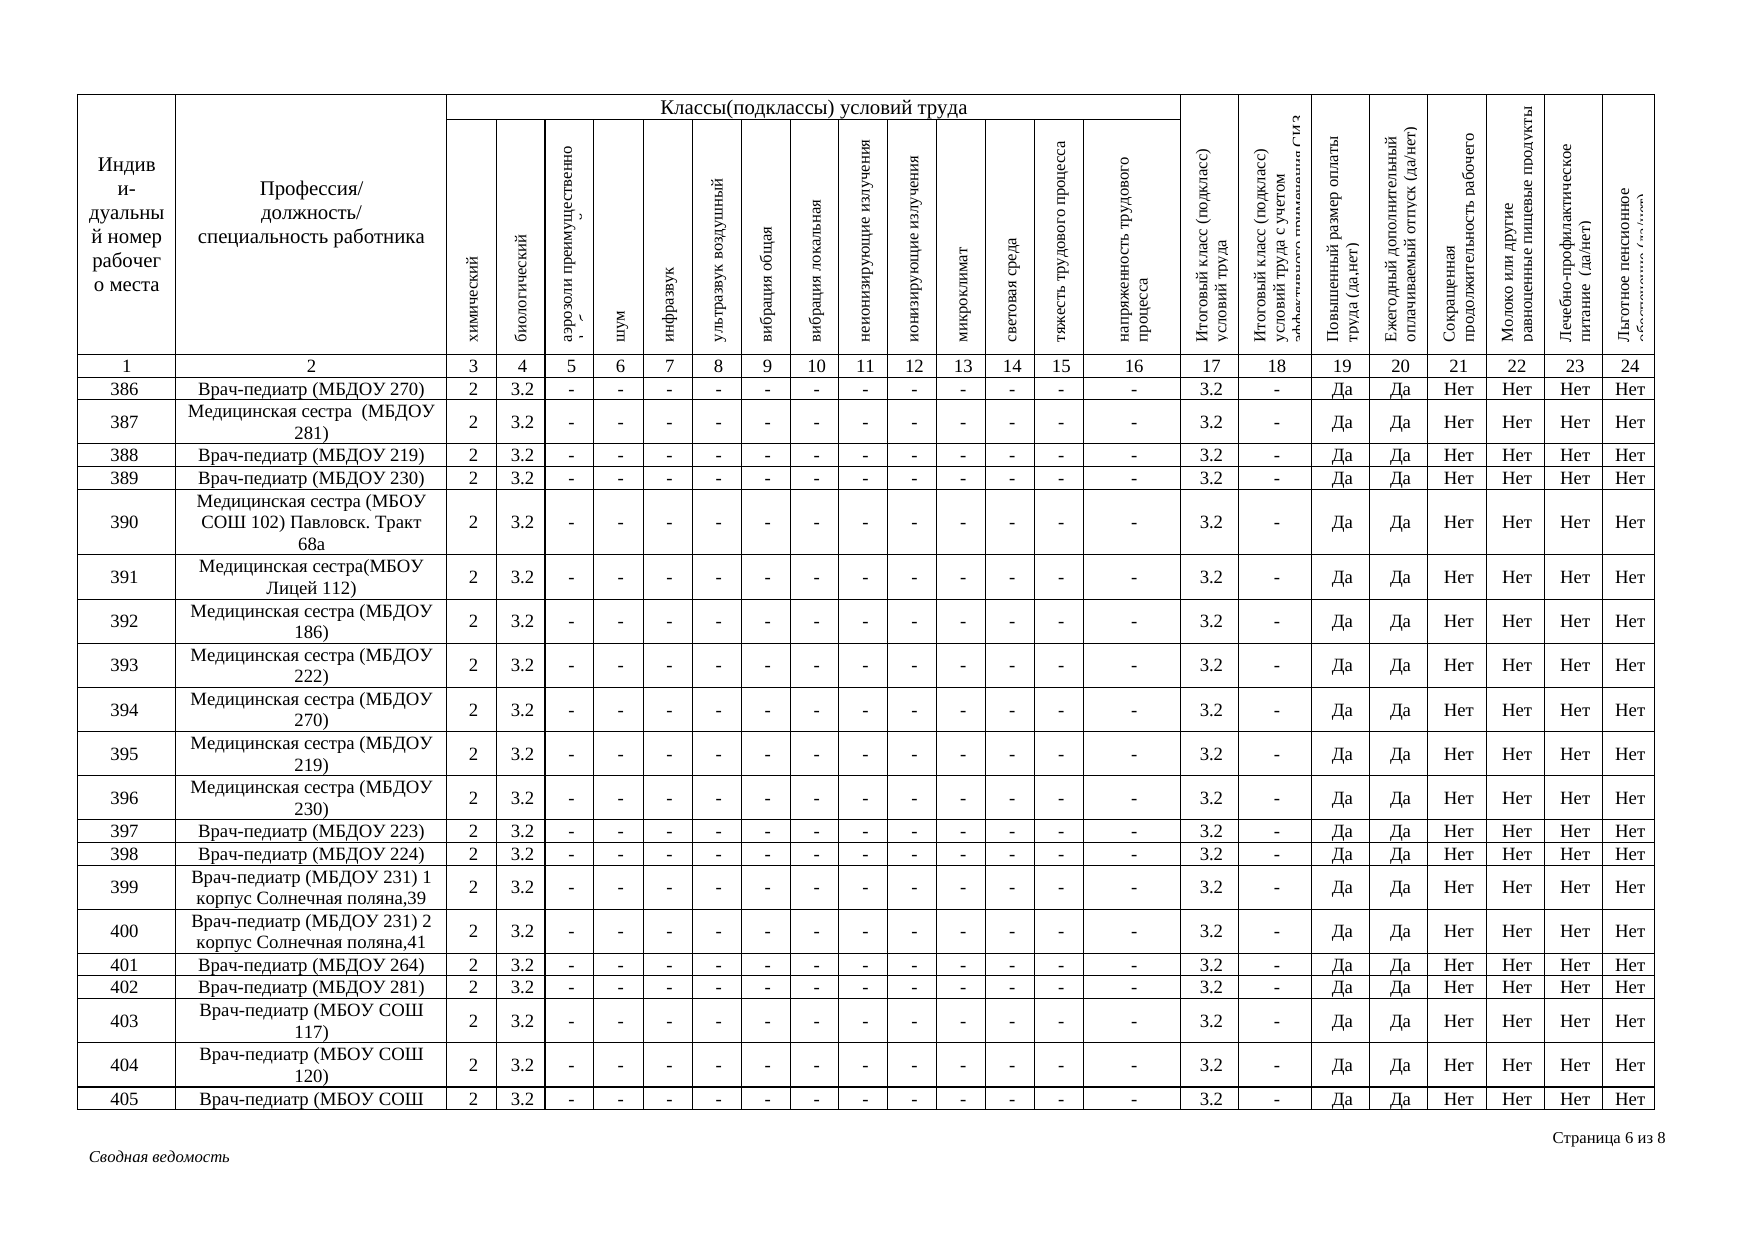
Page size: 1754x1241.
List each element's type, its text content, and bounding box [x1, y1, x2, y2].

table_cell 2 [447, 490, 496, 554]
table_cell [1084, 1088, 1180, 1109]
table_cell - [742, 600, 790, 643]
table_cell - [986, 600, 1034, 643]
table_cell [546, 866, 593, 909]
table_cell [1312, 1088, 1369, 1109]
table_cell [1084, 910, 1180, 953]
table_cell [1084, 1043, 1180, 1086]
table_cell 3.2 [1181, 378, 1238, 399]
table_cell вибрация локальная [791, 120, 838, 354]
table_cell - [1035, 555, 1083, 598]
table_cell Нет [1487, 732, 1544, 775]
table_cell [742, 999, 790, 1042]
table_cell - [594, 378, 643, 399]
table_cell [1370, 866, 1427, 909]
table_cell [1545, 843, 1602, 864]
table_cell - [1035, 732, 1083, 775]
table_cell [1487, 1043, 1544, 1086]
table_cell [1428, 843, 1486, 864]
table_cell 3.2 [1181, 644, 1238, 687]
table_cell Нет [1545, 444, 1602, 466]
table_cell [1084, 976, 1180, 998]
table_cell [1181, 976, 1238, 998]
table_header Льготное пенсионное обеспечение (да/нет) [1603, 95, 1654, 354]
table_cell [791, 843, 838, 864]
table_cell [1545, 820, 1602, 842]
table_cell - [693, 732, 741, 775]
table_cell 7 [644, 355, 692, 377]
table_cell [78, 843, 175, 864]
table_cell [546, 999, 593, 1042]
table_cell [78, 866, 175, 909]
table_cell 19 [1312, 355, 1369, 377]
table_cell - [986, 490, 1034, 554]
table_cell Медицинская сестра (МБОУ СОШ 102) Павловск. Тракт 68а [176, 490, 446, 554]
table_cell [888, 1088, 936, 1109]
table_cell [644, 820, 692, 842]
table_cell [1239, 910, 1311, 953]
table_cell Да [1370, 378, 1427, 399]
table_cell - [1084, 732, 1180, 775]
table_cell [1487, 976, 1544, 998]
table_cell неионизирующие излучения [839, 120, 887, 354]
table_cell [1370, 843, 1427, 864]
table_cell - [546, 555, 593, 598]
table_cell - [986, 467, 1034, 488]
table_cell - [1035, 688, 1083, 731]
table_cell - [1239, 490, 1311, 554]
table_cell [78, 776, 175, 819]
table_cell - [1035, 467, 1083, 488]
table_cell - [888, 555, 936, 598]
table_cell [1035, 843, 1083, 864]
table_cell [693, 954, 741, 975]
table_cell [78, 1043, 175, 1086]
table_cell Да [1312, 688, 1369, 731]
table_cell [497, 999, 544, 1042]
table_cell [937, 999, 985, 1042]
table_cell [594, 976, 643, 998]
table_cell - [937, 467, 985, 488]
table_cell - [888, 732, 936, 775]
table_header Повышенный размер оплаты труда (да,нет) [1312, 95, 1369, 354]
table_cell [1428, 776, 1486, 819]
table_cell 23 [1545, 355, 1602, 377]
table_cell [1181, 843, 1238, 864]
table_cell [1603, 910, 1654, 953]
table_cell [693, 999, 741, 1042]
table_cell - [1035, 644, 1083, 687]
table_cell - [839, 732, 887, 775]
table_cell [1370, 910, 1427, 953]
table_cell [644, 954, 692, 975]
table_cell тяжесть трудового процесса [1035, 120, 1083, 354]
table_cell Нет [1487, 555, 1544, 598]
table_cell - [888, 467, 936, 488]
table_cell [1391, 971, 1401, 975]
table_cell - [742, 490, 790, 554]
table_cell световая среда [986, 120, 1034, 354]
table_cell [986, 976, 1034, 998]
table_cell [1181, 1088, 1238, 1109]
table_cell биологический [497, 120, 544, 354]
table_cell - [742, 555, 790, 598]
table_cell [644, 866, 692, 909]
table_cell - [644, 688, 692, 731]
table_cell напряженность трудового процесса [1084, 120, 1180, 354]
table_cell 386 [78, 378, 175, 399]
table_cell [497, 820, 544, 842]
table_header Ежегодный дополнительный оплачиваемый отпуск (да/нет) [1370, 95, 1427, 354]
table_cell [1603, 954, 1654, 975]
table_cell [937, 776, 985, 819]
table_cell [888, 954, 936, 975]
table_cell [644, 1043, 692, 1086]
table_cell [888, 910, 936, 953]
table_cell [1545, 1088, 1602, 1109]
table_cell 390 [78, 490, 175, 554]
table_cell 2 [447, 378, 496, 399]
table_header Молоко или другие равноценные пищевые продукты (да/нет) [1487, 95, 1544, 354]
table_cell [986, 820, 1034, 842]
table_cell 2 [447, 644, 496, 687]
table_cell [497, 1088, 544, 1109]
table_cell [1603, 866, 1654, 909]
table_cell 21 [1428, 355, 1486, 377]
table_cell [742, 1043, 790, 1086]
table_cell 3.2 [497, 444, 544, 466]
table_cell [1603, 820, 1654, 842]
table_cell Нет [1487, 400, 1544, 443]
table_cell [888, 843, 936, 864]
table_cell Нет [1545, 688, 1602, 731]
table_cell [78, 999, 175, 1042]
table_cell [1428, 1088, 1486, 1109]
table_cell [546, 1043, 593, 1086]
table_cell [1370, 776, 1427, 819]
table_cell Нет [1545, 378, 1602, 399]
table_cell - [693, 490, 741, 554]
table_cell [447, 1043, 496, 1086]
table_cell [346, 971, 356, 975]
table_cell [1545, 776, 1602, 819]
table_header Итоговый класс (подкласс) условий труда с учетом эффективного применения СИЗ [1239, 95, 1311, 354]
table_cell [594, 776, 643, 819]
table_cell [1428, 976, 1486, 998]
table_cell - [1084, 444, 1180, 466]
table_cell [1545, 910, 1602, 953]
table_cell 9 [742, 355, 790, 377]
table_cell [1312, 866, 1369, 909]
table_cell - [594, 688, 643, 731]
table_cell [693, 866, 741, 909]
table_cell - [546, 600, 593, 643]
table_cell - [742, 400, 790, 443]
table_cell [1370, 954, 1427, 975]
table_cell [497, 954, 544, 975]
table_cell 2 [447, 688, 496, 731]
table_cell 3.2 [497, 732, 544, 775]
table_cell - [937, 400, 985, 443]
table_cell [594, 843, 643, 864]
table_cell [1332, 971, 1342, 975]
table_cell - [1084, 490, 1180, 554]
table_cell Да [1370, 555, 1427, 598]
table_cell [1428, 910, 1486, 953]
table_cell - [594, 600, 643, 643]
table_cell Нет [1487, 378, 1544, 399]
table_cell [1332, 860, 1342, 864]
table_cell - [1084, 467, 1180, 488]
table_cell - [1084, 378, 1180, 399]
table_cell Нет [1428, 490, 1486, 554]
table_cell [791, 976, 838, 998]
table_cell - [1239, 555, 1311, 598]
table_cell - [546, 490, 593, 554]
table_cell Нет [1428, 467, 1486, 488]
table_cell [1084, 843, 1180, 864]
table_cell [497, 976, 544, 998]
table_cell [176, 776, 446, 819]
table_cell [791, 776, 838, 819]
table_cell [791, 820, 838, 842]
table_cell - [644, 732, 692, 775]
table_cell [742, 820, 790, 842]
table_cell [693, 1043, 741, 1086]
table_header Лечебно-профилактическое питание (да/нет) [1545, 95, 1602, 354]
table_cell 6 [594, 355, 643, 377]
table_cell 3 [447, 355, 496, 377]
table_cell - [839, 444, 887, 466]
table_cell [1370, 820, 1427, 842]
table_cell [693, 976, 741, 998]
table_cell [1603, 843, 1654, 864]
table_cell 5 [546, 355, 593, 377]
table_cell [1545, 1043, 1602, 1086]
table_cell шум [594, 120, 643, 354]
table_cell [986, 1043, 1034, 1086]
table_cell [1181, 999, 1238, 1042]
table_cell 3.2 [1181, 400, 1238, 443]
table_cell Нет [1487, 444, 1544, 466]
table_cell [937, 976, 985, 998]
table_cell 3.2 [497, 467, 544, 488]
table_cell Нет [1487, 600, 1544, 643]
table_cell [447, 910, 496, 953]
table_cell 394 [78, 688, 175, 731]
table_cell Да [1370, 444, 1427, 466]
table_cell - [693, 467, 741, 488]
table_cell 1 [78, 355, 175, 377]
table_cell - [546, 444, 593, 466]
table_cell - [839, 600, 887, 643]
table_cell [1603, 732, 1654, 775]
table_cell - [594, 444, 643, 466]
table_cell - [594, 467, 643, 488]
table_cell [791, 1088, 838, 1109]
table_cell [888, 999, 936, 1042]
table_cell Медицинская сестра (МБДОУ 281) [176, 400, 446, 443]
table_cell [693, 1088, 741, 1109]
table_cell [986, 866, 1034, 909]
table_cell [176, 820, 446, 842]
table_cell 10 [791, 355, 838, 377]
table_cell 393 [78, 644, 175, 687]
table_cell 3.2 [497, 644, 544, 687]
table_cell - [888, 490, 936, 554]
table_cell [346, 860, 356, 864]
table_cell - [888, 644, 936, 687]
table_cell 3.2 [1181, 600, 1238, 643]
table_cell Да [1370, 400, 1427, 443]
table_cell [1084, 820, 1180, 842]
table_cell - [1035, 378, 1083, 399]
table_cell Нет [1428, 688, 1486, 731]
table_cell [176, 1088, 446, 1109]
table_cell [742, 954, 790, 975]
table_cell - [742, 688, 790, 731]
table_header Сокращенная продолжительность рабочего времени (да/нет) [1428, 95, 1486, 354]
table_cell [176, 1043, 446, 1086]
table_cell - [1239, 688, 1311, 731]
table_cell Медицинская сестра (МБДОУ 219) [176, 732, 446, 775]
table_cell - [742, 467, 790, 488]
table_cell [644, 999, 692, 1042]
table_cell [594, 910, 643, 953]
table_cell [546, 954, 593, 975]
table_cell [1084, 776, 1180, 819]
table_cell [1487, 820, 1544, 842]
table_cell Нет [1603, 378, 1654, 399]
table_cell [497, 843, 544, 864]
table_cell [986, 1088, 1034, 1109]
table_cell 3.2 [497, 400, 544, 443]
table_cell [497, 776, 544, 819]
table_cell Врач-педиатр (МБДОУ 219) [176, 444, 446, 466]
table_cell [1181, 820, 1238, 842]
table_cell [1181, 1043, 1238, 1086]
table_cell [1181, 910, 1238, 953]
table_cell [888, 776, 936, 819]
table_cell Да [1312, 467, 1369, 488]
table_cell 3.2 [1181, 467, 1238, 488]
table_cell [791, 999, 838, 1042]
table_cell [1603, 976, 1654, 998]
table_cell - [546, 400, 593, 443]
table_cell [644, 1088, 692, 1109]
table_cell Да [1370, 644, 1427, 687]
table_cell Медицинская сестра (МБДОУ 222) [176, 644, 446, 687]
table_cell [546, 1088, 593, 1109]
table_cell Нет [1428, 378, 1486, 399]
table_cell - [1239, 400, 1311, 443]
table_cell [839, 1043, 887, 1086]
table_cell - [791, 732, 838, 775]
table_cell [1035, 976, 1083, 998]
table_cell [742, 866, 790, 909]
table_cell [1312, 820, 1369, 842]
table_cell - [693, 378, 741, 399]
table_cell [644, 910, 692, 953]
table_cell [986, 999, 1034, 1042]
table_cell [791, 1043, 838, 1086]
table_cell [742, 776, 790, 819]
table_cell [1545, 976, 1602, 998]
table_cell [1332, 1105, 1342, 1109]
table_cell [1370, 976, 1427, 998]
table_cell - [693, 688, 741, 731]
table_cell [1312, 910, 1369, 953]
table_cell - [986, 400, 1034, 443]
table_cell - [1239, 444, 1311, 466]
table_cell Нет [1603, 600, 1654, 643]
table_cell - [791, 644, 838, 687]
table_cell - [791, 688, 838, 731]
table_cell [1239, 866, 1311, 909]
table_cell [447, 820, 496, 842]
table_cell Да [1370, 467, 1427, 488]
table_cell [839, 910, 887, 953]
table_cell 4 [497, 355, 544, 377]
table_cell - [791, 467, 838, 488]
table_cell - [791, 490, 838, 554]
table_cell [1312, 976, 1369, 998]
table_cell 387 [78, 400, 175, 443]
table_cell - [839, 400, 887, 443]
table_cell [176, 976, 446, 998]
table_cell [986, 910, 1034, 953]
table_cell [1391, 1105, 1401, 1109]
table_cell - [888, 400, 936, 443]
table_cell - [986, 732, 1034, 775]
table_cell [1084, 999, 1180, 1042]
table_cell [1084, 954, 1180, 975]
table_cell 389 [78, 467, 175, 488]
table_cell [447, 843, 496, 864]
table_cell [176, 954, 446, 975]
table_cell Нет [1428, 644, 1486, 687]
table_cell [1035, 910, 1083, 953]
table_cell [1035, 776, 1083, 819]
table_cell 16 [1084, 355, 1180, 377]
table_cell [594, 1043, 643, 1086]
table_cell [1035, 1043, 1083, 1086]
table_cell - [1239, 378, 1311, 399]
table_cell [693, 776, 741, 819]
table_cell - [644, 600, 692, 643]
table_cell Медицинская сестра (МБДОУ 270) [176, 688, 446, 731]
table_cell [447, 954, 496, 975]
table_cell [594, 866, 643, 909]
table_cell Да [1312, 555, 1369, 598]
table_cell Медицинская сестра(МБОУ Лицей 112) [176, 555, 446, 598]
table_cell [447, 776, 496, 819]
table_cell - [986, 444, 1034, 466]
table_cell 3.2 [497, 600, 544, 643]
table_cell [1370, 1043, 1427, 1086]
table_cell Нет [1545, 555, 1602, 598]
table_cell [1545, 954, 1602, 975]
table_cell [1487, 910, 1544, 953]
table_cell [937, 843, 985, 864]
table_cell Медицинская сестра (МБДОУ 186) [176, 600, 446, 643]
table_cell - [986, 378, 1034, 399]
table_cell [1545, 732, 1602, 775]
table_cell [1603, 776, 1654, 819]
table_cell - [839, 688, 887, 731]
table_cell Нет [1545, 467, 1602, 488]
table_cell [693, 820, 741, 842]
table_cell 3.2 [1181, 732, 1238, 775]
table_cell - [693, 644, 741, 687]
table_cell вибрация общая [742, 120, 790, 354]
table_cell - [1084, 400, 1180, 443]
table_cell 18 [1239, 355, 1311, 377]
table_cell Врач-педиатр (МБДОУ 270) [176, 378, 446, 399]
table_cell - [839, 644, 887, 687]
table_cell - [839, 555, 887, 598]
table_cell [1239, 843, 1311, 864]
table_cell - [644, 378, 692, 399]
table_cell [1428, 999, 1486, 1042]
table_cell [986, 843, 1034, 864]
table_cell - [937, 378, 985, 399]
table_header Индивидуальный номер рабочего места [78, 95, 175, 354]
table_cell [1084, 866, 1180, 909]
table_cell - [986, 688, 1034, 731]
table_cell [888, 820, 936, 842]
table_cell 3.2 [1181, 555, 1238, 598]
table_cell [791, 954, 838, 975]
table_cell Да [1370, 688, 1427, 731]
table_cell Да [1312, 644, 1369, 687]
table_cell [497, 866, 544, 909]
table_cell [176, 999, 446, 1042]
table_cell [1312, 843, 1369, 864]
table_cell Нет [1545, 644, 1602, 687]
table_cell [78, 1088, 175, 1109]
table_cell инфразвук [644, 120, 692, 354]
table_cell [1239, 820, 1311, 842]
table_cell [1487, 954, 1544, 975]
table_cell - [1084, 600, 1180, 643]
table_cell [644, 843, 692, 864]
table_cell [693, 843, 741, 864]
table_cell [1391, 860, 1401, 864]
table_cell - [1035, 490, 1083, 554]
table_cell Да [1370, 600, 1427, 643]
table_header Профессия/ должность/ специальность работника [176, 95, 446, 354]
table_cell 2 [447, 467, 496, 488]
table_cell 2 [447, 444, 496, 466]
table_cell 20 [1370, 355, 1427, 377]
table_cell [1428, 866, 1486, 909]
table_cell Да [1370, 490, 1427, 554]
table_cell Нет [1428, 732, 1486, 775]
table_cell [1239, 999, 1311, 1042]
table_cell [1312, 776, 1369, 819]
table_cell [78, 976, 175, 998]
table_cell 3.2 [1181, 444, 1238, 466]
table_cell - [1035, 444, 1083, 466]
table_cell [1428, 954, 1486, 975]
table_cell - [839, 467, 887, 488]
table_cell 2 [447, 555, 496, 598]
table_cell - [888, 444, 936, 466]
table_cell - [693, 444, 741, 466]
table_cell 2 [176, 355, 446, 377]
table_cell Да [1312, 490, 1369, 554]
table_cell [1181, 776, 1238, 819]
table_cell - [546, 467, 593, 488]
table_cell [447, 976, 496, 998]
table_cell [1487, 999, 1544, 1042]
table_header Итоговый класс (подкласс) условий труда [1181, 95, 1238, 354]
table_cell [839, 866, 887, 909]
table_cell ионизирующие излучения [888, 120, 936, 354]
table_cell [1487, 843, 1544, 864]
table_cell - [791, 400, 838, 443]
table_cell 8 [693, 355, 741, 377]
table_cell - [937, 688, 985, 731]
table_cell 13 [937, 355, 985, 377]
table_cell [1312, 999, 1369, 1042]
table_cell Нет [1603, 467, 1654, 488]
table_cell - [742, 444, 790, 466]
table_cell - [791, 555, 838, 598]
table_cell 15 [1035, 355, 1083, 377]
table_cell Нет [1603, 555, 1654, 598]
table_cell - [693, 400, 741, 443]
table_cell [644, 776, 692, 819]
table_cell Нет [1428, 555, 1486, 598]
table_cell - [546, 644, 593, 687]
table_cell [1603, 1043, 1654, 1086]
table_cell - [791, 600, 838, 643]
table_cell - [937, 644, 985, 687]
table_cell 11 [839, 355, 887, 377]
table_cell - [644, 467, 692, 488]
table_cell - [644, 400, 692, 443]
table_cell - [594, 400, 643, 443]
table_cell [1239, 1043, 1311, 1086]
table_cell Нет [1428, 400, 1486, 443]
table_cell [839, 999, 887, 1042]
table_cell - [742, 732, 790, 775]
table_cell аэрозоли преимущественно фиброгенного действия [546, 120, 593, 354]
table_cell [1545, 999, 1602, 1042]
table_cell Нет [1428, 444, 1486, 466]
table_cell 388 [78, 444, 175, 466]
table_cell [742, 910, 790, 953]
table_cell - [594, 555, 643, 598]
table_cell Нет [1603, 490, 1654, 554]
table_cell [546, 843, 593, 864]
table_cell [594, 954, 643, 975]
table_cell Нет [1603, 644, 1654, 687]
table_cell - [888, 688, 936, 731]
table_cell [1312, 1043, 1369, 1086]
table_cell 2 [447, 400, 496, 443]
table_cell - [742, 378, 790, 399]
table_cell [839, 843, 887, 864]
table_cell Врач-педиатр (МБДОУ 230) [176, 467, 446, 488]
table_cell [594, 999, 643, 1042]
table_cell 3.2 [497, 490, 544, 554]
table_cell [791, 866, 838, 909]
table_cell 2 [447, 600, 496, 643]
table_cell 3.2 [1181, 490, 1238, 554]
table_cell - [693, 555, 741, 598]
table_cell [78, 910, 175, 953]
table_cell 17 [1181, 355, 1238, 377]
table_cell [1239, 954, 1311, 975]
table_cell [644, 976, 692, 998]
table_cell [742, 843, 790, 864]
table_cell 12 [888, 355, 936, 377]
table_cell - [546, 378, 593, 399]
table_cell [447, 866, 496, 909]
table_cell Нет [1603, 444, 1654, 466]
table_cell - [791, 378, 838, 399]
table_cell 14 [986, 355, 1034, 377]
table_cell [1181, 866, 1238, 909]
table_cell химический [447, 120, 496, 354]
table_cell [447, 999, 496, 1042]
table_cell микроклимат [937, 120, 985, 354]
table_cell - [839, 490, 887, 554]
table_cell Нет [1603, 400, 1654, 443]
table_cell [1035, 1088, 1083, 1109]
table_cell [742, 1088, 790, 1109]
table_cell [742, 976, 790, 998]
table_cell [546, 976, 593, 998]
table_cell Нет [1487, 644, 1544, 687]
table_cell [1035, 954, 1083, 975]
table_cell 22 [1487, 355, 1544, 377]
table_cell - [888, 600, 936, 643]
table_cell 24 [1603, 355, 1654, 377]
table_cell Да [1312, 732, 1369, 775]
table_cell - [839, 378, 887, 399]
table_cell - [986, 555, 1034, 598]
table_cell - [1239, 600, 1311, 643]
table_cell - [937, 444, 985, 466]
table_cell 391 [78, 555, 175, 598]
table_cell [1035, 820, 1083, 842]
table_cell Да [1370, 732, 1427, 775]
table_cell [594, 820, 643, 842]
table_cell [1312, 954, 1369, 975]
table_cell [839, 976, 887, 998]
table_cell Нет [1487, 467, 1544, 488]
table_cell - [937, 555, 985, 598]
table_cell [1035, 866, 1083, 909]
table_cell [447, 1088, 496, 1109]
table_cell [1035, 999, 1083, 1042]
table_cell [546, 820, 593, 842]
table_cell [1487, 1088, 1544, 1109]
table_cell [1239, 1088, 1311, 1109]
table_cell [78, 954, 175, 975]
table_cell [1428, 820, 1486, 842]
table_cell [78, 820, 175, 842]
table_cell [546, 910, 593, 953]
table_cell Нет [1603, 688, 1654, 731]
table_cell Нет [1545, 400, 1602, 443]
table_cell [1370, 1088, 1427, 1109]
table_cell - [1035, 600, 1083, 643]
table_cell - [888, 378, 936, 399]
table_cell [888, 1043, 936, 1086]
table_cell - [644, 644, 692, 687]
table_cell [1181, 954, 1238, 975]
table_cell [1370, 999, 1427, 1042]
table_cell Нет [1545, 490, 1602, 554]
table_cell 3.2 [1181, 688, 1238, 731]
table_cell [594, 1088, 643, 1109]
table_cell 3.2 [497, 378, 544, 399]
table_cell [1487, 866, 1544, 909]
table_header Классы(подклассы) условий труда [447, 95, 1180, 119]
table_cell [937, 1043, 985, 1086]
table_cell - [1239, 644, 1311, 687]
table_cell - [644, 490, 692, 554]
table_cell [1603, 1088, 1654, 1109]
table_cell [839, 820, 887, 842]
table_cell - [594, 644, 643, 687]
table_cell Да [1312, 444, 1369, 466]
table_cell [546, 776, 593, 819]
table_cell - [644, 555, 692, 598]
table_cell Да [1312, 400, 1369, 443]
table_cell - [1239, 467, 1311, 488]
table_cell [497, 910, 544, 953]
table_cell - [594, 490, 643, 554]
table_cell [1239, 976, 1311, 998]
table_cell Да [1312, 600, 1369, 643]
table_cell - [742, 644, 790, 687]
table_cell - [1035, 400, 1083, 443]
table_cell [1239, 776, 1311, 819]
table_cell 392 [78, 600, 175, 643]
table_cell Нет [1487, 490, 1544, 554]
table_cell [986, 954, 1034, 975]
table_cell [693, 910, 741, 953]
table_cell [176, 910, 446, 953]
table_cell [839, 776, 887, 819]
table_cell - [644, 444, 692, 466]
table_cell Нет [1545, 600, 1602, 643]
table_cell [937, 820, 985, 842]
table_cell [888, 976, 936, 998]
table_cell 3.2 [497, 555, 544, 598]
table_cell ультразвук воздушный [693, 120, 741, 354]
table_cell - [937, 490, 985, 554]
table_cell 395 [78, 732, 175, 775]
table_cell - [546, 688, 593, 731]
table_cell - [594, 732, 643, 775]
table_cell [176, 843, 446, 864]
table_cell Нет [1487, 688, 1544, 731]
table_cell - [1239, 732, 1311, 775]
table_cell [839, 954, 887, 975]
table_cell - [986, 644, 1034, 687]
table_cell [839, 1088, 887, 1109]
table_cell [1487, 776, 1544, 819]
table_cell Да [1312, 378, 1369, 399]
table_cell 2 [447, 732, 496, 775]
table_cell 3.2 [497, 688, 544, 731]
table_cell - [937, 732, 985, 775]
table_cell - [1084, 644, 1180, 687]
table_cell - [1084, 555, 1180, 598]
table_cell - [937, 600, 985, 643]
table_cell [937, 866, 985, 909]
table_cell - [693, 600, 741, 643]
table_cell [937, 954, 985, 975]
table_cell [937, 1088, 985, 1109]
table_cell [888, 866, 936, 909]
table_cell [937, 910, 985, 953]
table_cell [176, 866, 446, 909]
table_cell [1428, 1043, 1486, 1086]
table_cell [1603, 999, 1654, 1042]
table_cell Нет [1428, 600, 1486, 643]
table_cell - [791, 444, 838, 466]
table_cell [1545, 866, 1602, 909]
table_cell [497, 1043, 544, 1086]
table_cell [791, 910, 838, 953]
table_cell - [546, 732, 593, 775]
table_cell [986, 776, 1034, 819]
table_cell - [1084, 688, 1180, 731]
